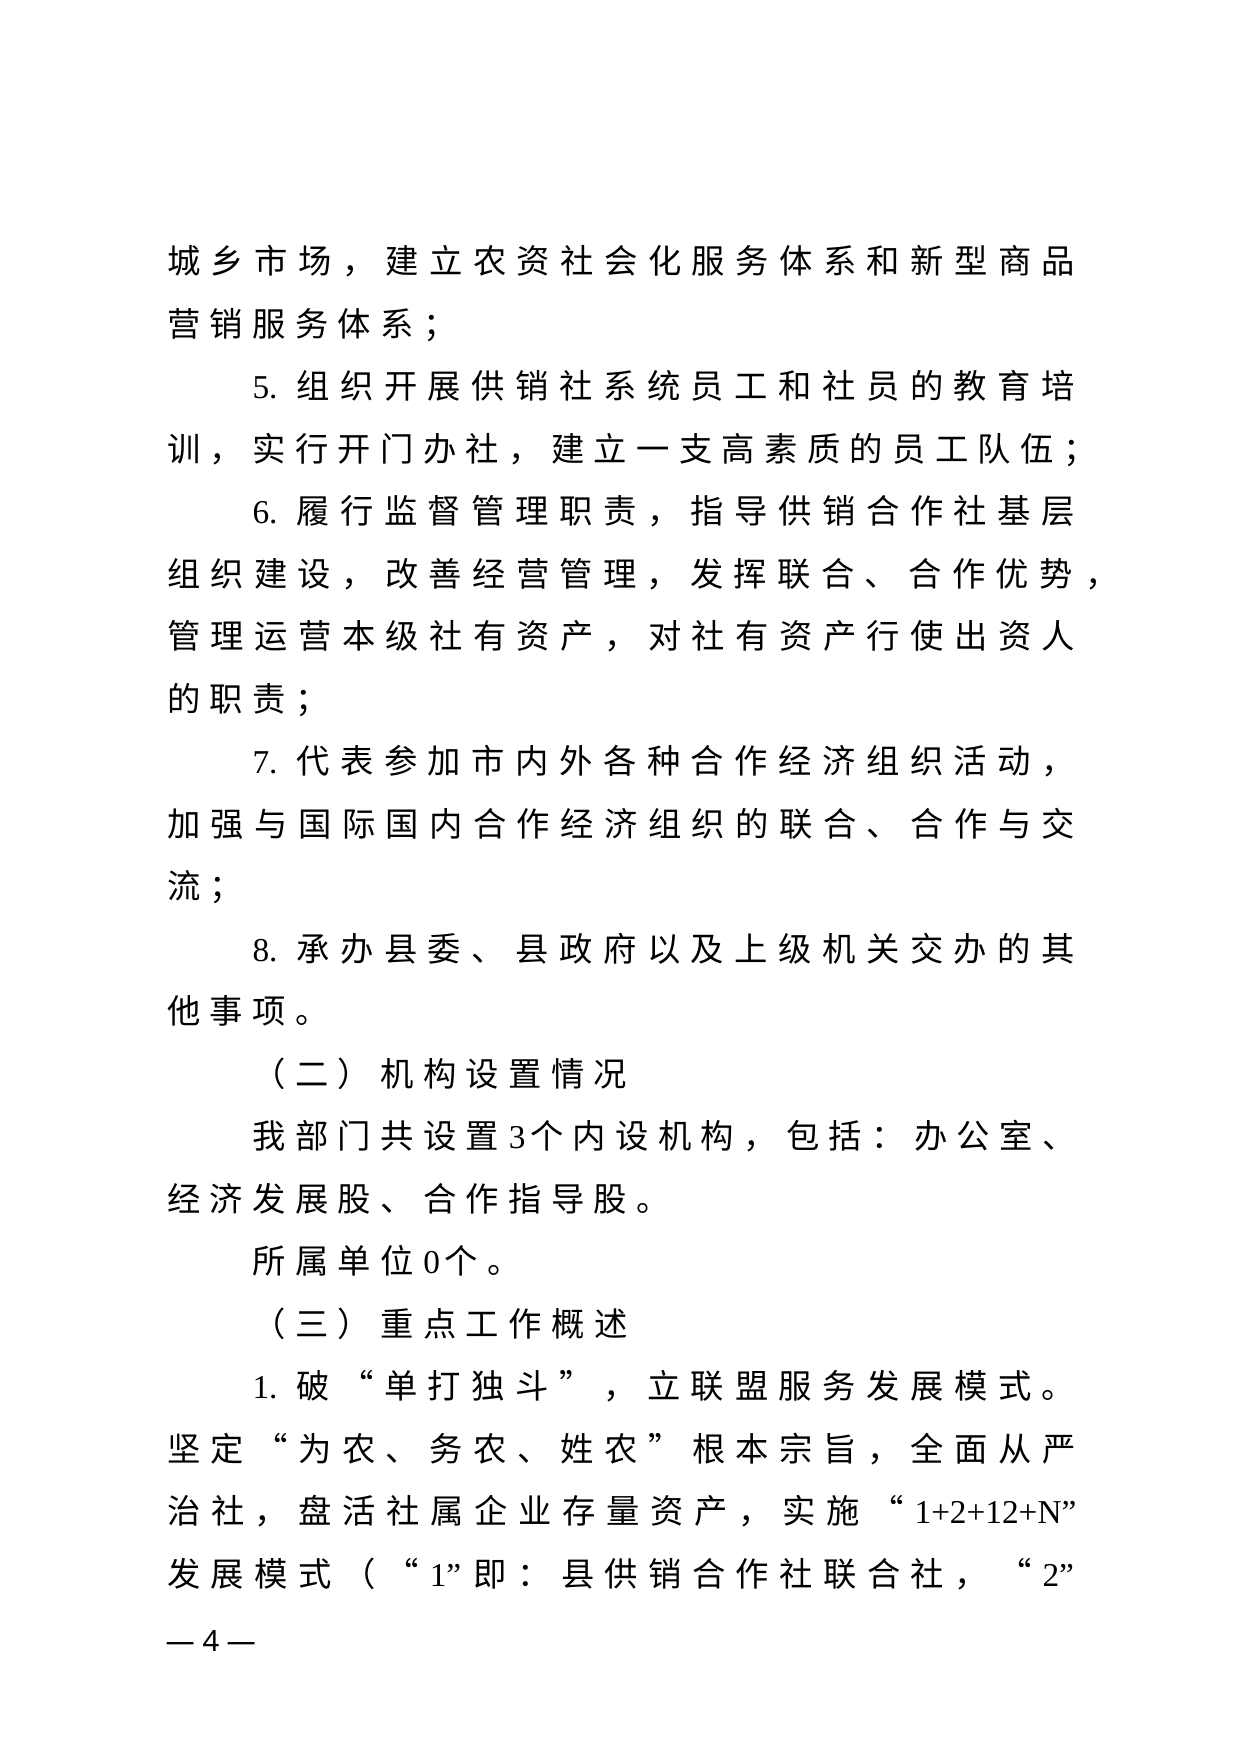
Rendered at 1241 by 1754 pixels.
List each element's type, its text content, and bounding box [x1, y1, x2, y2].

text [167, 228, 1085, 353]
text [167, 1353, 1085, 1603]
text （三）重点工作概述 [167, 1290, 1085, 1353]
text （二）机构设置情况 [167, 1040, 1085, 1103]
text 5.组织开展供销社系统员工和社员的教育培训，实行开门办社，建立一支高素质的员工队伍； [167, 353, 1085, 478]
text 7.代表参加市内外各种合作经济组织活动，加强与国际国内合作经济组织的联合、合作与交流； [167, 728, 1085, 915]
text 6.履行监督管理职责，指导供销合作社基层组织建设，改善经营管理，发挥联合、合作优势，管理运营本级社有资产，对社有资产行使出资人的职责； [167, 478, 1085, 728]
text 我部门共设置3个内设机构，包括：办公室、经济发展股、合作指导股。 [167, 1103, 1085, 1228]
text 8.承办县委、县政府以及上级机关交办的其他事项。 [167, 915, 1085, 1040]
text 所属单位0个。 [167, 1228, 1085, 1290]
